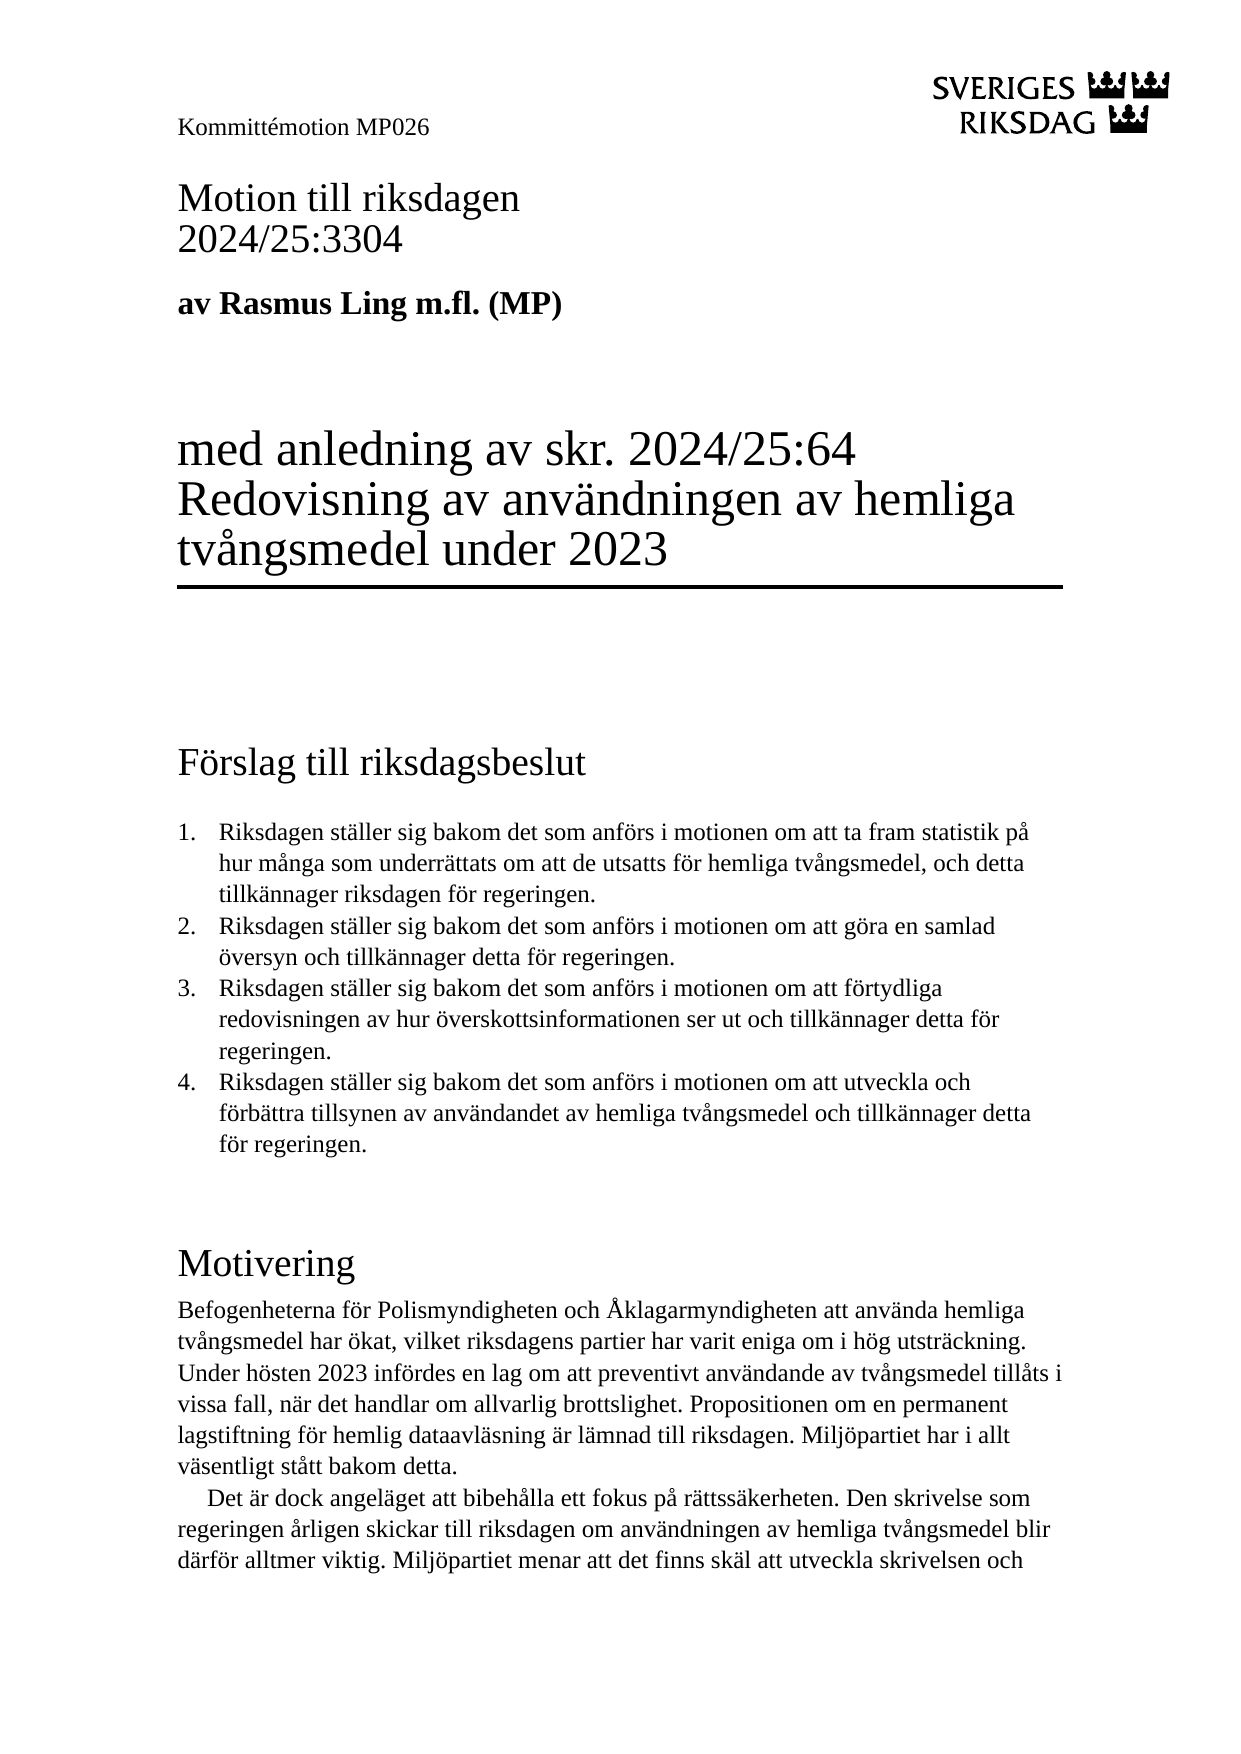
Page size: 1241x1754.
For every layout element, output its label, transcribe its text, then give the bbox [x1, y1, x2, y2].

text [177, 1480, 1063, 1574]
text Befogenheterna för Polismyndigheten och Åklagarmyndigheten att använda hemliga tvångsmedel har ökat, vilket riksdagens partier har varit eniga om i hög utsträckning. Under hösten 2023 infördes en lag om att preventivt användande av tvångsmedel tillåts i vissa fall, när det handlar om allvarlig brottslighet. Propositionen om en permanent lagstiftning för hemlig dataavläsning är lämnad till riksdagen. Miljöpartiet har i allt väsentligt stått bakom detta. [177, 1293, 1063, 1480]
